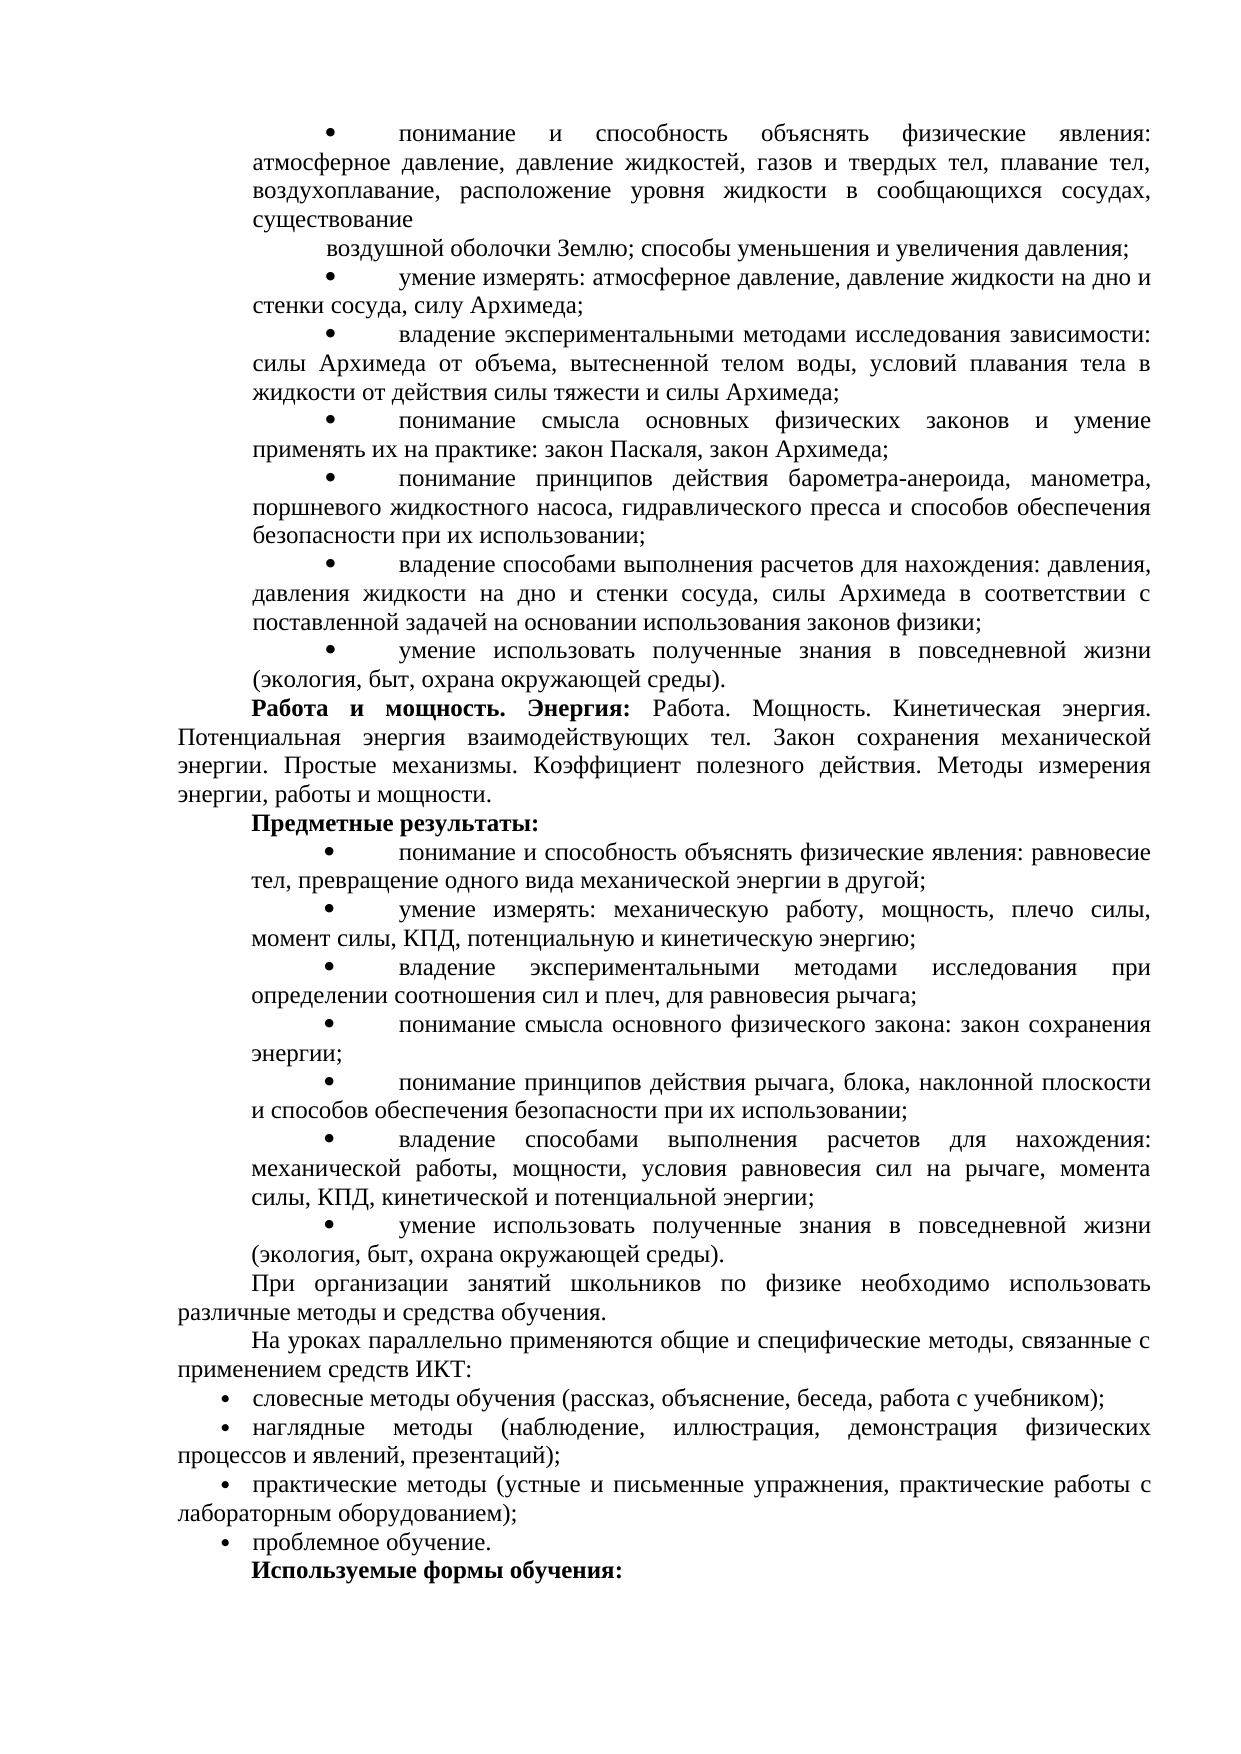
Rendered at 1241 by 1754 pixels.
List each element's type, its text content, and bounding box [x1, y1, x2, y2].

list проблемное обучение. [177, 1527, 1152, 1556]
list умение использовать полученные знания в повседневной жизни (экология, быт, охрана окружающей среды). [251, 1211, 1152, 1268]
list понимание принципов действия рычага, блока, наклонной плоскости и способов обеспечения безопасности при их использовании; [251, 1067, 1152, 1124]
text Предметные результаты: [177, 808, 1152, 837]
list понимание принципов действия барометра-анероида, манометра, поршневого жидкостного насоса, гидравлического пресса и способов обеспечения безопасности при их использовании; [252, 463, 1152, 549]
list умение измерять: атмосферное давление, давление жидкости на дно и стенки сосуда, силу Архимеда; [252, 262, 1152, 319]
list умение использовать полученные знания в повседневной жизни (экология, быт, охрана окружающей среды). [252, 636, 1152, 693]
list словесные методы обучения (рассказ, объяснение, беседа, работа с учебником); [177, 1383, 1152, 1412]
list понимание смысла основных физических законов и умение применять их на практике: закон Паскаля, закон Архимеда; [252, 406, 1152, 463]
list владение экспериментальными методами исследования при определении соотношения сил и плеч, для равновесия рычага; [251, 952, 1152, 1009]
list понимание и способность объяснять физические явления: равновесие тел, превращение одного вида механической энергии в другой; [251, 837, 1152, 894]
text При организации занятий школьников по физике необходимо использовать различные методы и средства обучения. [177, 1268, 1152, 1326]
list практические методы (устные и письменные упражнения, практические работы с лабораторным оборудованием); [177, 1469, 1152, 1527]
text воздушной оболочки Землю; способы уменьшения и увеличения давления; [252, 233, 1152, 262]
list владение способами выполнения расчетов для нахождения: давления, давления жидкости на дно и стенки сосуда, силы Архимеда в соответствии с поставленной задачей на основании использования законов физики; [252, 549, 1152, 636]
list понимание и способность объяснять физические явления: атмосферное давление, давление жидкостей, газов и твердых тел, плавание тел, воздухоплавание, расположение уровня жидкости в сообщающихся сосудах, существование [252, 118, 1152, 233]
text Используемые формы обучения: [177, 1556, 1152, 1584]
list владение экспериментальными методами исследования зависимости: силы Архимеда от объема, вытесненной телом воды, условий плавания тела в жидкости от действия силы тяжести и силы Архимеда; [252, 319, 1152, 406]
list владение способами выполнения расчетов для нахождения: механической работы, мощности, условия равновесия сил на рычаге, момента силы, КПД, кинетической и потенциальной энергии; [251, 1124, 1152, 1211]
list наглядные методы (наблюдение, иллюстрация, демонстрация физических процессов и явлений, презентаций); [177, 1412, 1152, 1469]
list понимание смысла основного физического закона: закон сохранения энергии; [251, 1009, 1152, 1067]
text На уроках параллельно применяются общие и специфические методы, связанные с применением средств ИКТ: [177, 1326, 1152, 1383]
list умение измерять: механическую работу, мощность, плечо силы, момент силы, КПД, потенциальную и кинетическую энергию; [251, 894, 1152, 952]
text Работа и мощность. Энергия: Работа. Мощность. Кинетическая энергия. Потенциальная энергия взаимодействующих тел. Закон сохранения механической энергии. Простые механизмы. Коэффициент полезного действия. Методы измерения энергии, работы и мощности. [177, 693, 1152, 808]
